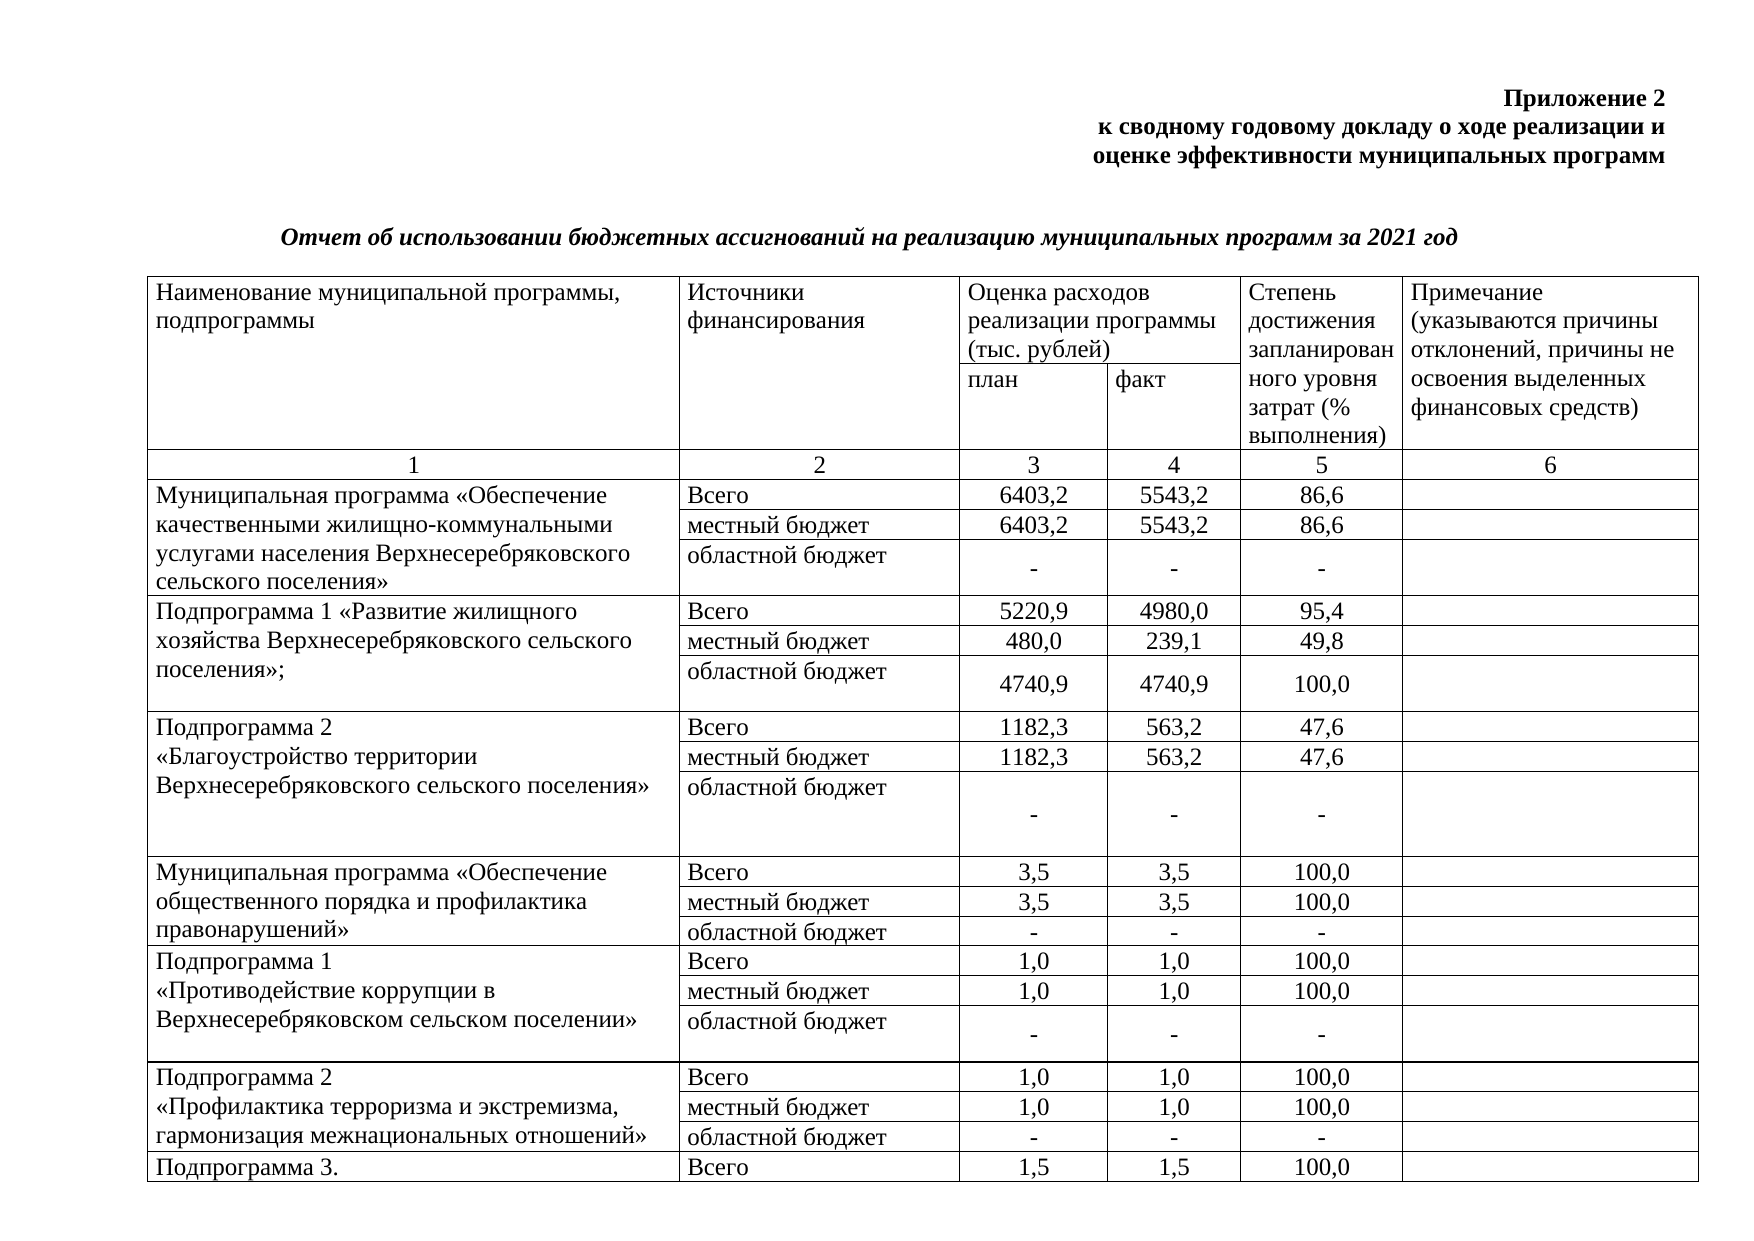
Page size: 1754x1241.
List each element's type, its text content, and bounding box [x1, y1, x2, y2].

table_cell Всего [680, 712, 959, 741]
table_cell 5543,2 [1108, 480, 1240, 509]
table_cell 4740,9 [1108, 656, 1240, 711]
table_header Наименование муниципальной программы, подпрограммы [148, 277, 679, 449]
table_cell областной бюджет [680, 656, 959, 711]
table_cell 1,5 [1108, 1152, 1240, 1181]
table_cell [1403, 772, 1698, 856]
table_cell 1182,3 [960, 742, 1107, 771]
table_cell - [960, 1122, 1107, 1151]
table_cell 6 [1403, 450, 1698, 479]
table_cell - [960, 772, 1107, 856]
table_cell 563,2 [1108, 742, 1240, 771]
table_cell областной бюджет [680, 772, 959, 856]
table_header Источники финансирования [680, 277, 959, 449]
table_cell 1 [148, 450, 679, 479]
table_cell 100,0 [1241, 946, 1402, 975]
table_cell - [1241, 917, 1402, 945]
table_cell план [960, 364, 1107, 449]
table_cell 5220,9 [960, 596, 1107, 625]
table_cell местный бюджет [680, 887, 959, 916]
table_cell областной бюджет [680, 1006, 959, 1061]
table_cell Муниципальная программа «Обеспечение общественного порядка и профилактика правонарушений» [148, 857, 679, 945]
table_cell 86,6 [1241, 510, 1402, 539]
table_cell 5 [1241, 450, 1402, 479]
table_cell Подпрограмма 2 «Благоустройство территории Верхнесеребряковского сельского поселения» [148, 712, 679, 856]
table_cell - [1241, 1006, 1402, 1061]
table_cell 4740,9 [960, 656, 1107, 711]
table_cell Всего [680, 1063, 959, 1091]
table_cell 49,8 [1241, 626, 1402, 655]
table_cell 95,4 [1241, 596, 1402, 625]
table_cell местный бюджет [680, 742, 959, 771]
table_cell Всего [680, 857, 959, 886]
table_cell 3,5 [960, 887, 1107, 916]
table_cell [1403, 857, 1698, 886]
table_cell 1,0 [1108, 1063, 1240, 1091]
table_cell областной бюджет [680, 1122, 959, 1151]
table_cell [1403, 1152, 1698, 1181]
table_cell местный бюджет [680, 510, 959, 539]
table_cell 4 [1108, 450, 1240, 479]
table_cell [1403, 887, 1698, 916]
table_cell - [1241, 540, 1402, 595]
table_cell [1403, 1006, 1698, 1061]
table_cell [1403, 742, 1698, 771]
table_cell [1403, 712, 1698, 741]
table_cell - [1108, 1122, 1240, 1151]
table_cell 100,0 [1241, 1152, 1402, 1181]
table_cell 6403,2 [960, 480, 1107, 509]
table_cell 1,0 [960, 1063, 1107, 1091]
table_cell - [1108, 917, 1240, 945]
table_cell 100,0 [1241, 1092, 1402, 1121]
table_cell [148, 1152, 679, 1181]
table_cell - [1241, 772, 1402, 856]
table_cell Всего [680, 480, 959, 509]
table_header Степень достижения запланированного уровня затрат (% выполнения) [1241, 277, 1402, 449]
table_cell 239,1 [1108, 626, 1240, 655]
table_header Примечание (указываются причины отклонений, причины не освоения выделенных финансовых средств) [1403, 277, 1698, 449]
table_cell [1403, 656, 1698, 711]
table_cell 1182,3 [960, 712, 1107, 741]
table_cell Подпрограмма 1 «Развитие жилищного хозяйства Верхнесеребряковского сельского поселения»; [148, 596, 679, 711]
table_cell - [960, 540, 1107, 595]
table_cell местный бюджет [680, 626, 959, 655]
table_cell 1,5 [960, 1152, 1107, 1181]
table_cell 6403,2 [960, 510, 1107, 539]
table_cell - [960, 1006, 1107, 1061]
table_cell областной бюджет [680, 917, 959, 945]
table_cell местный бюджет [680, 1092, 959, 1121]
table_cell 47,6 [1241, 742, 1402, 771]
text Приложение 2 [74, 83, 1665, 111]
table_cell 3 [960, 450, 1107, 479]
table_cell областной бюджет [680, 540, 959, 595]
table_cell Подпрограмма 1 «Противодействие коррупции в Верхнесеребряковском сельском поселении» [148, 946, 679, 1061]
table_cell - [1108, 540, 1240, 595]
table_cell [1403, 946, 1698, 975]
table_cell 1,0 [1108, 1092, 1240, 1121]
table_cell [1403, 976, 1698, 1005]
table_cell - [1108, 772, 1240, 856]
table_cell 1,0 [960, 1092, 1107, 1121]
table_cell 3,5 [1108, 857, 1240, 886]
table_cell [1403, 510, 1698, 539]
table_cell 100,0 [1241, 1063, 1402, 1091]
table_cell - [960, 917, 1107, 945]
table_cell [1403, 596, 1698, 625]
table_cell Всего [680, 1152, 959, 1181]
table_cell 100,0 [1241, 887, 1402, 916]
table_cell 47,6 [1241, 712, 1402, 741]
table_cell [1403, 1122, 1698, 1151]
table_cell - [1108, 1006, 1240, 1061]
table_cell 480,0 [960, 626, 1107, 655]
table_cell 100,0 [1241, 857, 1402, 886]
table_cell - [1241, 1122, 1402, 1151]
table_cell 100,0 [1241, 976, 1402, 1005]
text оценке эффективности муниципальных программ [74, 140, 1665, 169]
table_cell 3,5 [960, 857, 1107, 886]
table_cell 5543,2 [1108, 510, 1240, 539]
table_cell 100,0 [1241, 656, 1402, 711]
table_cell [1403, 540, 1698, 595]
table_cell 1,0 [1108, 946, 1240, 975]
text Отчет об использовании бюджетных ассигнований на реализацию муниципальных программ за 2021 год [74, 222, 1665, 251]
table_cell Муниципальная программа «Обеспечение качественными жилищно-коммунальными услугами населения Верхнесеребряковского сельского поселения» [148, 480, 679, 595]
table_cell [1403, 626, 1698, 655]
table_cell 563,2 [1108, 712, 1240, 741]
table_cell [1403, 917, 1698, 945]
text к сводному годовому докладу о ходе реализации и [74, 111, 1665, 140]
table_cell 1,0 [1108, 976, 1240, 1005]
table_cell 86,6 [1241, 480, 1402, 509]
table_cell 1,0 [960, 946, 1107, 975]
table_header Оценка расходов реализации программы (тыс. рублей) [960, 277, 1240, 363]
table_cell местный бюджет [680, 976, 959, 1005]
table_cell [1403, 1063, 1698, 1091]
table_cell 2 [680, 450, 959, 479]
table_cell [1403, 1092, 1698, 1121]
table_cell Всего [680, 946, 959, 975]
table_cell [1403, 480, 1698, 509]
table_cell Подпрограмма 2 «Профилактика терроризма и экстремизма, гармонизация межнациональных отношений» [148, 1063, 679, 1151]
table_cell факт [1108, 364, 1240, 449]
table_cell 1,0 [960, 976, 1107, 1005]
table_cell Всего [680, 596, 959, 625]
table_cell 4980,0 [1108, 596, 1240, 625]
table_cell 3,5 [1108, 887, 1240, 916]
